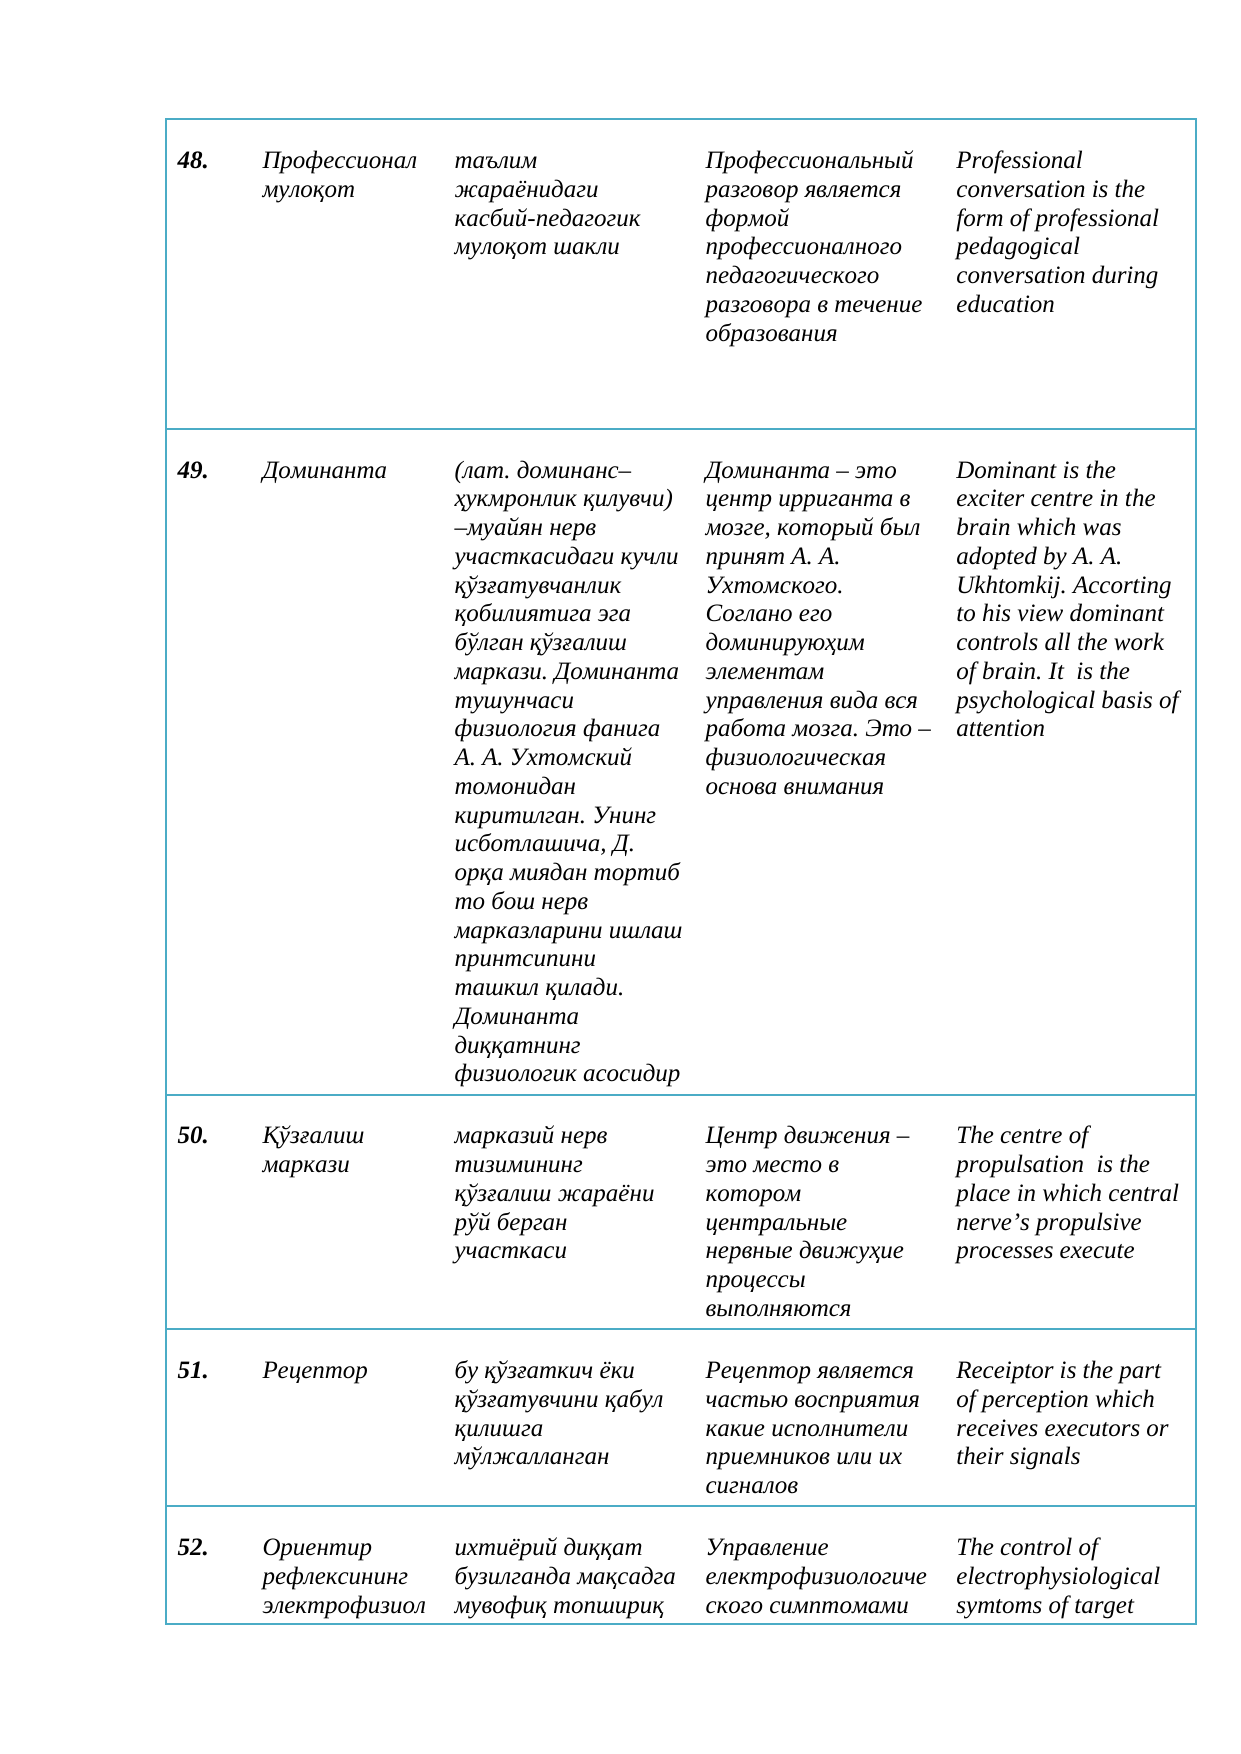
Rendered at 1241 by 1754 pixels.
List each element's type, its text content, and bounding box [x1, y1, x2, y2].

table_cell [945, 1507, 1195, 1623]
table_cell Рецептор [251, 1330, 443, 1505]
table_cell Центр движения – это место в котором центральные нервные движуҳие процессы выполняются [694, 1096, 945, 1328]
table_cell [251, 1507, 443, 1623]
table_cell 52. [167, 1507, 251, 1623]
table_cell Dominant is the exciter centre in the brain which was adopted by A. A. Ukhtomkij. Accorting to his view dominant controls all the work of brain. It is the psychological basis of attention [945, 430, 1195, 1093]
table_cell 48. [167, 120, 251, 428]
table_cell 50. [167, 1096, 251, 1328]
table_cell бу қўзғаткич ёки қўзғатувчини қабул қилишга мўлжалланган [443, 1330, 694, 1505]
table_cell Receiptor is the part of perception which receives executors or their signals [945, 1330, 1195, 1505]
table_cell таълим жараёнидаги касбий-педагогик мулоқот шакли [443, 120, 694, 428]
table_cell Профессионал мулоқот [251, 120, 443, 428]
table_cell 51. [167, 1330, 251, 1505]
table_cell (лат. доминанс–ҳукмронлик қилувчи) –муайян нерв участкасидаги кучли қўзғатувчанлик қобилиятига эга бўлган қўзғалиш маркази. Доминанта тушунчаси физиология фанига А. А. Ухтомский томонидан киритилган. Унинг исботлашича, Д. орқа миядан тортиб то бош нерв марказларини ишлаш принтсипини ташкил қилади. Доминанта диққатнинг физиологик асосидир [443, 430, 694, 1093]
table_cell Қўзғалиш маркази [251, 1096, 443, 1328]
table_cell Профессиональный разговор является формой профессионалного педагогического разговора в течение образования [694, 120, 945, 428]
table_cell 49. [167, 430, 251, 1093]
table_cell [443, 1507, 694, 1623]
table_cell марказий нерв тизимининг қўзғалиш жараёни рўй берган участкаси [443, 1096, 694, 1328]
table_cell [694, 1507, 945, 1623]
table_cell Professional conversation is the form of professional pedagogical conversation during education [945, 120, 1195, 428]
table_cell Доминанта – это центр ирриганта в мозге, который был принят А. А. Ухтомского. Соглано его доминируюҳим элементам управления вида вся работа мозга. Это – физиологическая основа внимания [694, 430, 945, 1093]
table_cell The centre of propulsation is the place in which central nerve’s propulsive processes execute [945, 1096, 1195, 1328]
table_cell Доминанта [251, 430, 443, 1093]
table_cell Рецептор является частью восприятия какие исполнители приемников или их сигналов [694, 1330, 945, 1505]
